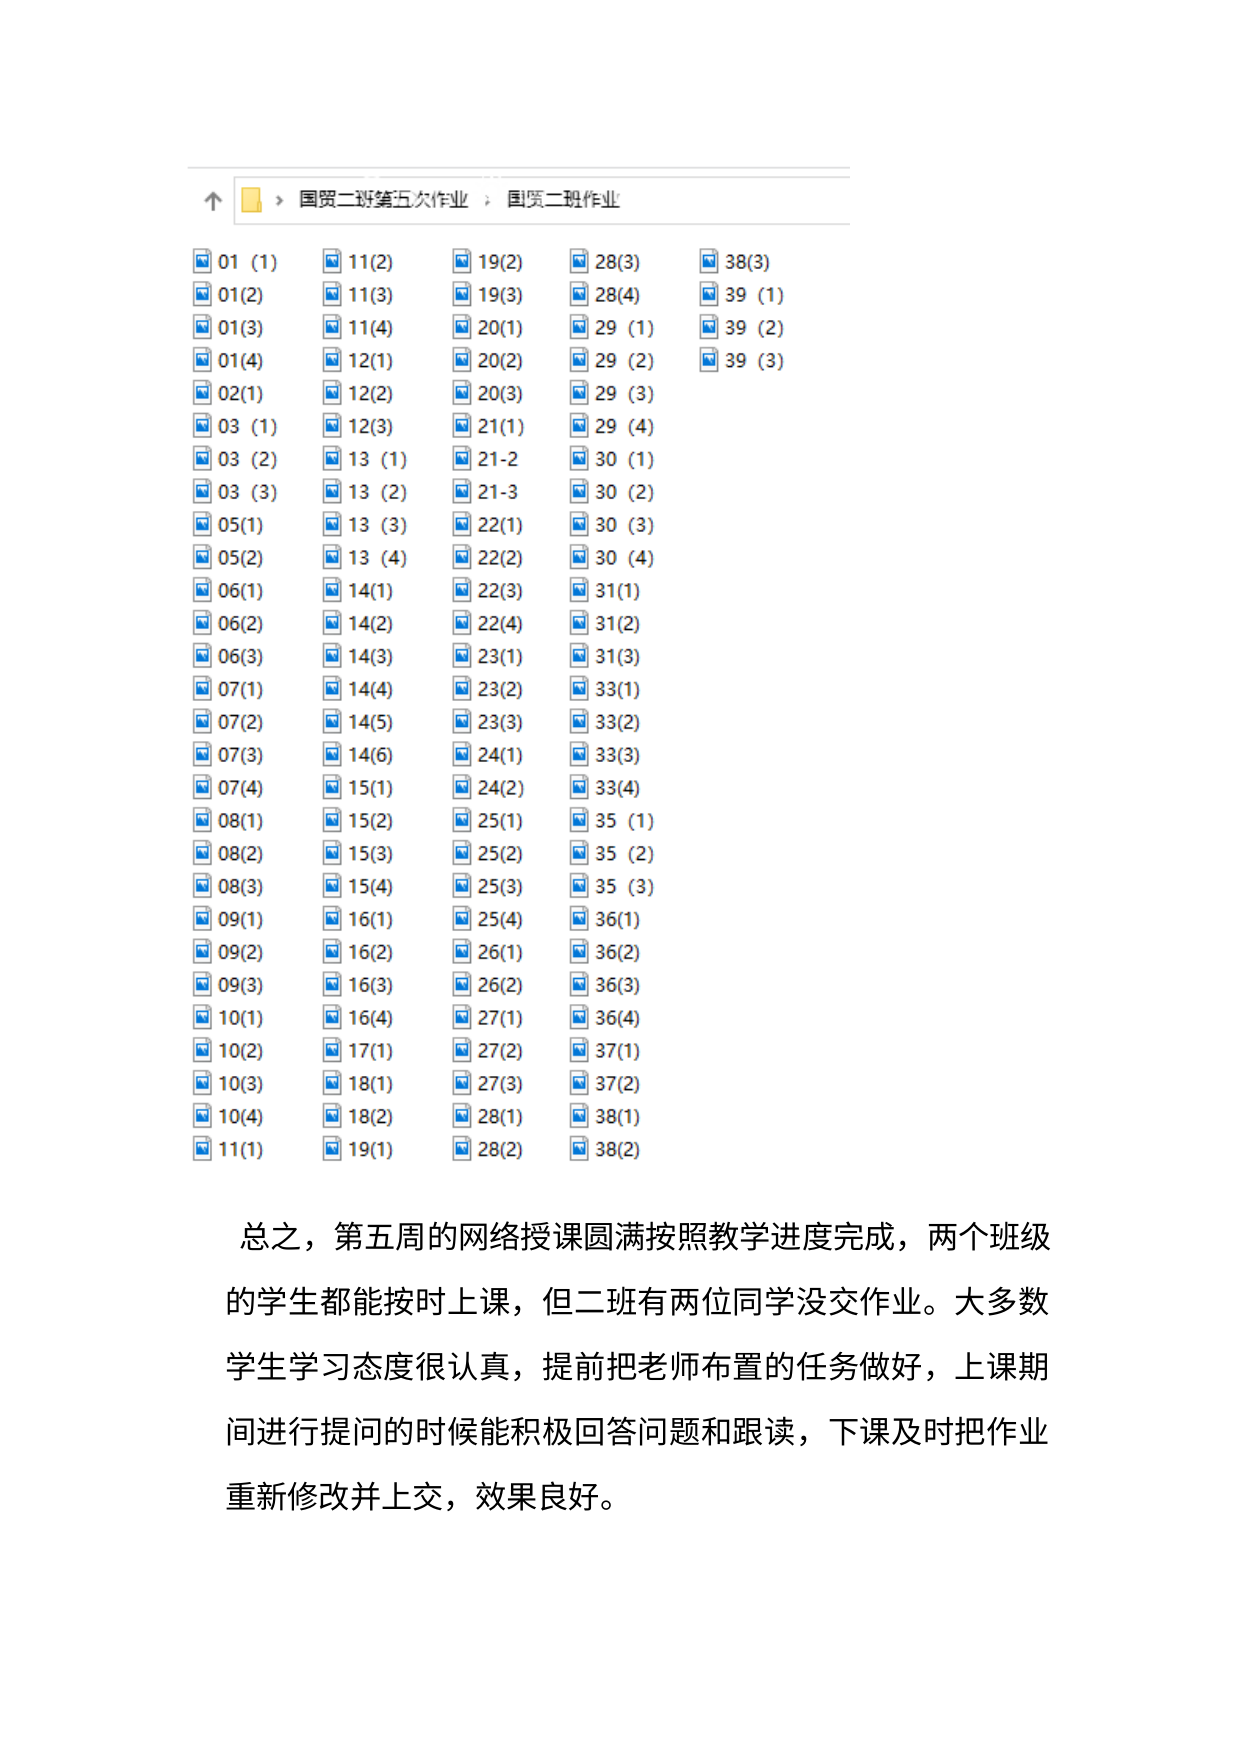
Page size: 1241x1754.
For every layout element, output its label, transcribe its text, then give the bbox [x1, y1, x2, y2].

list 总之，第五周的网络授课圆满按照教学进度完成，两个班级的学生都能按时上课，但二班有两位同学没交作业。大多数学生学习态度很认真，提前把老师布置的任务做好，上课期间进行提问的时候能积极回答问题和跟读，下课及时把作业重新修改并上交，效果良好。 [225, 1202, 1053, 1527]
picture [187, 162, 850, 1183]
